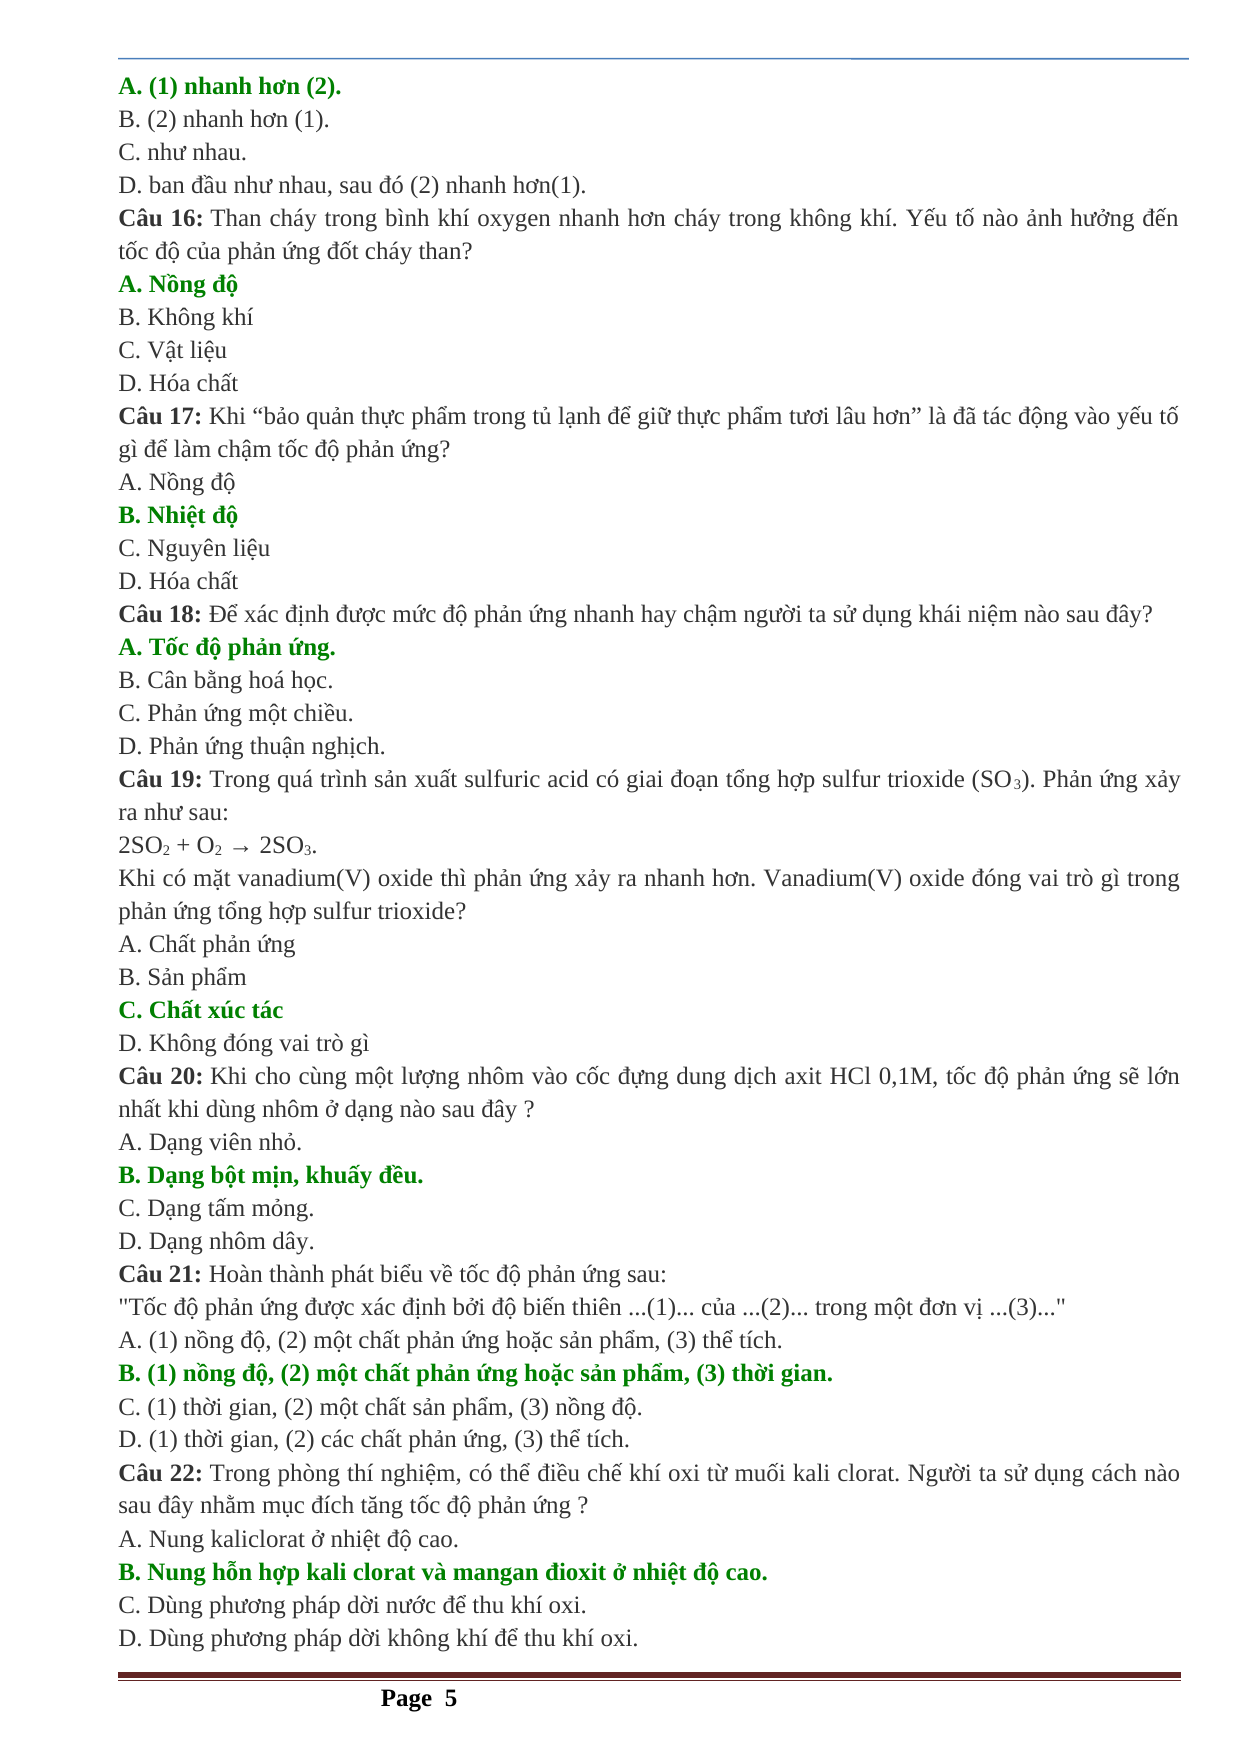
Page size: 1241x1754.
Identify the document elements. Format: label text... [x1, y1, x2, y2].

text D. Dạng nhôm dây. [118, 1226, 1181, 1255]
text Khi có mặt vanadium(V) oxide thì phản ứng xảy ra nhanh hơn. Vanadium(V) oxide đóng vai trò gì trong phản ứng tổng hợp sulfur trioxide? [118, 863, 1181, 925]
text A. (1) nồng độ, (2) một chất phản ứng hoặc sản phẩm, (3) thể tích. [118, 1326, 1181, 1354]
text C. như nhau. [118, 137, 1181, 166]
text D. Hóa chất [118, 368, 1181, 397]
text D. ban đầu như nhau, sau đó (2) nhanh hơn(1). [118, 170, 1181, 198]
text B. Không khí [118, 302, 1181, 331]
text D. Phản ứng thuận nghịch. [118, 731, 1181, 760]
text C. Vật liệu [118, 335, 1181, 364]
text A. Nung kaliclorat ở nhiệt độ cao. [118, 1524, 1181, 1552]
text B. (2) nhanh hơn (1). [118, 104, 1181, 132]
text Câu 16: Than cháy trong bình khí oxygen nhanh hơn cháy trong không khí. Yếu tố nào ảnh hưởng đến tốc độ của phản ứng đốt cháy than? [118, 203, 1181, 264]
text B. Nhiệt độ [118, 500, 1181, 529]
text B. Sản phẩm [118, 962, 1181, 991]
text A. Chất phản ứng [118, 929, 1181, 958]
text B. Cân bằng hoá học. [118, 665, 1181, 694]
text D. (1) thời gian, (2) các chất phản ứng, (3) thể tích. [118, 1424, 1181, 1453]
text Câu 21: Hoàn thành phát biểu về tốc độ phản ứng sau: [118, 1259, 1181, 1288]
text B. Nung hỗn hợp kali clorat và mangan đioxit ở nhiệt độ cao. [118, 1557, 1181, 1585]
text Câu 17: Khi “bảo quản thực phẩm trong tủ lạnh để giữ thực phẩm tươi lâu hơn” là đã tác động vào yếu tố gì để làm chậm tốc độ phản ứng? [118, 401, 1181, 463]
text C. Nguyên liệu [118, 533, 1181, 562]
text A. Nồng độ [118, 269, 1181, 298]
text D. Dùng phương pháp dời không khí để thu khí oxi. [118, 1623, 1181, 1651]
text A. (1) nhanh hơn (2). [118, 71, 1181, 99]
text C. (1) thời gian, (2) một chất sản phẩm, (3) nồng độ. [118, 1392, 1181, 1420]
text 2SO2 + O2 → 2SO3. [118, 830, 1181, 859]
text D. Hóa chất [118, 566, 1181, 595]
text A. Nồng độ [118, 467, 1181, 496]
text C. Dạng tấm mỏng. [118, 1193, 1181, 1222]
text C. Chất xúc tác [118, 995, 1181, 1024]
text Câu 22: Trong phòng thí nghiệm, có thể điều chế khí oxi từ muối kali clorat. Người ta sử dụng cách nào sau đây nhằm mục đích tăng tốc độ phản ứng ? [118, 1458, 1181, 1519]
text Câu 19: Trong quá trình sản xuất sulfuric acid có giai đoạn tổng hợp sulfur trioxide (SO3). Phản ứng xảy ra như sau: [118, 764, 1181, 826]
text A. Tốc độ phản ứng. [118, 632, 1181, 661]
text B. Dạng bột mịn, khuấy đều. [118, 1160, 1181, 1189]
text B. (1) nồng độ, (2) một chất phản ứng hoặc sản phẩm, (3) thời gian. [118, 1358, 1181, 1387]
text C. Phản ứng một chiều. [118, 698, 1181, 727]
text A. Dạng viên nhỏ. [118, 1127, 1181, 1156]
text C. Dùng phương pháp dời nước để thu khí oxi. [118, 1590, 1181, 1618]
text "Tốc độ phản ứng được xác định bởi độ biến thiên ...(1)... của ...(2)... trong một đơn vị ...(3)..." [118, 1292, 1181, 1321]
text Câu 20: Khi cho cùng một lượng nhôm vào cốc đựng dung dịch axit HCl 0,1M, tốc độ phản ứng sẽ lớn nhất khi dùng nhôm ở dạng nào sau đây ? [118, 1061, 1181, 1123]
text Câu 18: Để xác định được mức độ phản ứng nhanh hay chậm người ta sử dụng khái niệm nào sau đây? [118, 599, 1181, 628]
text D. Không đóng vai trò gì [118, 1028, 1181, 1057]
